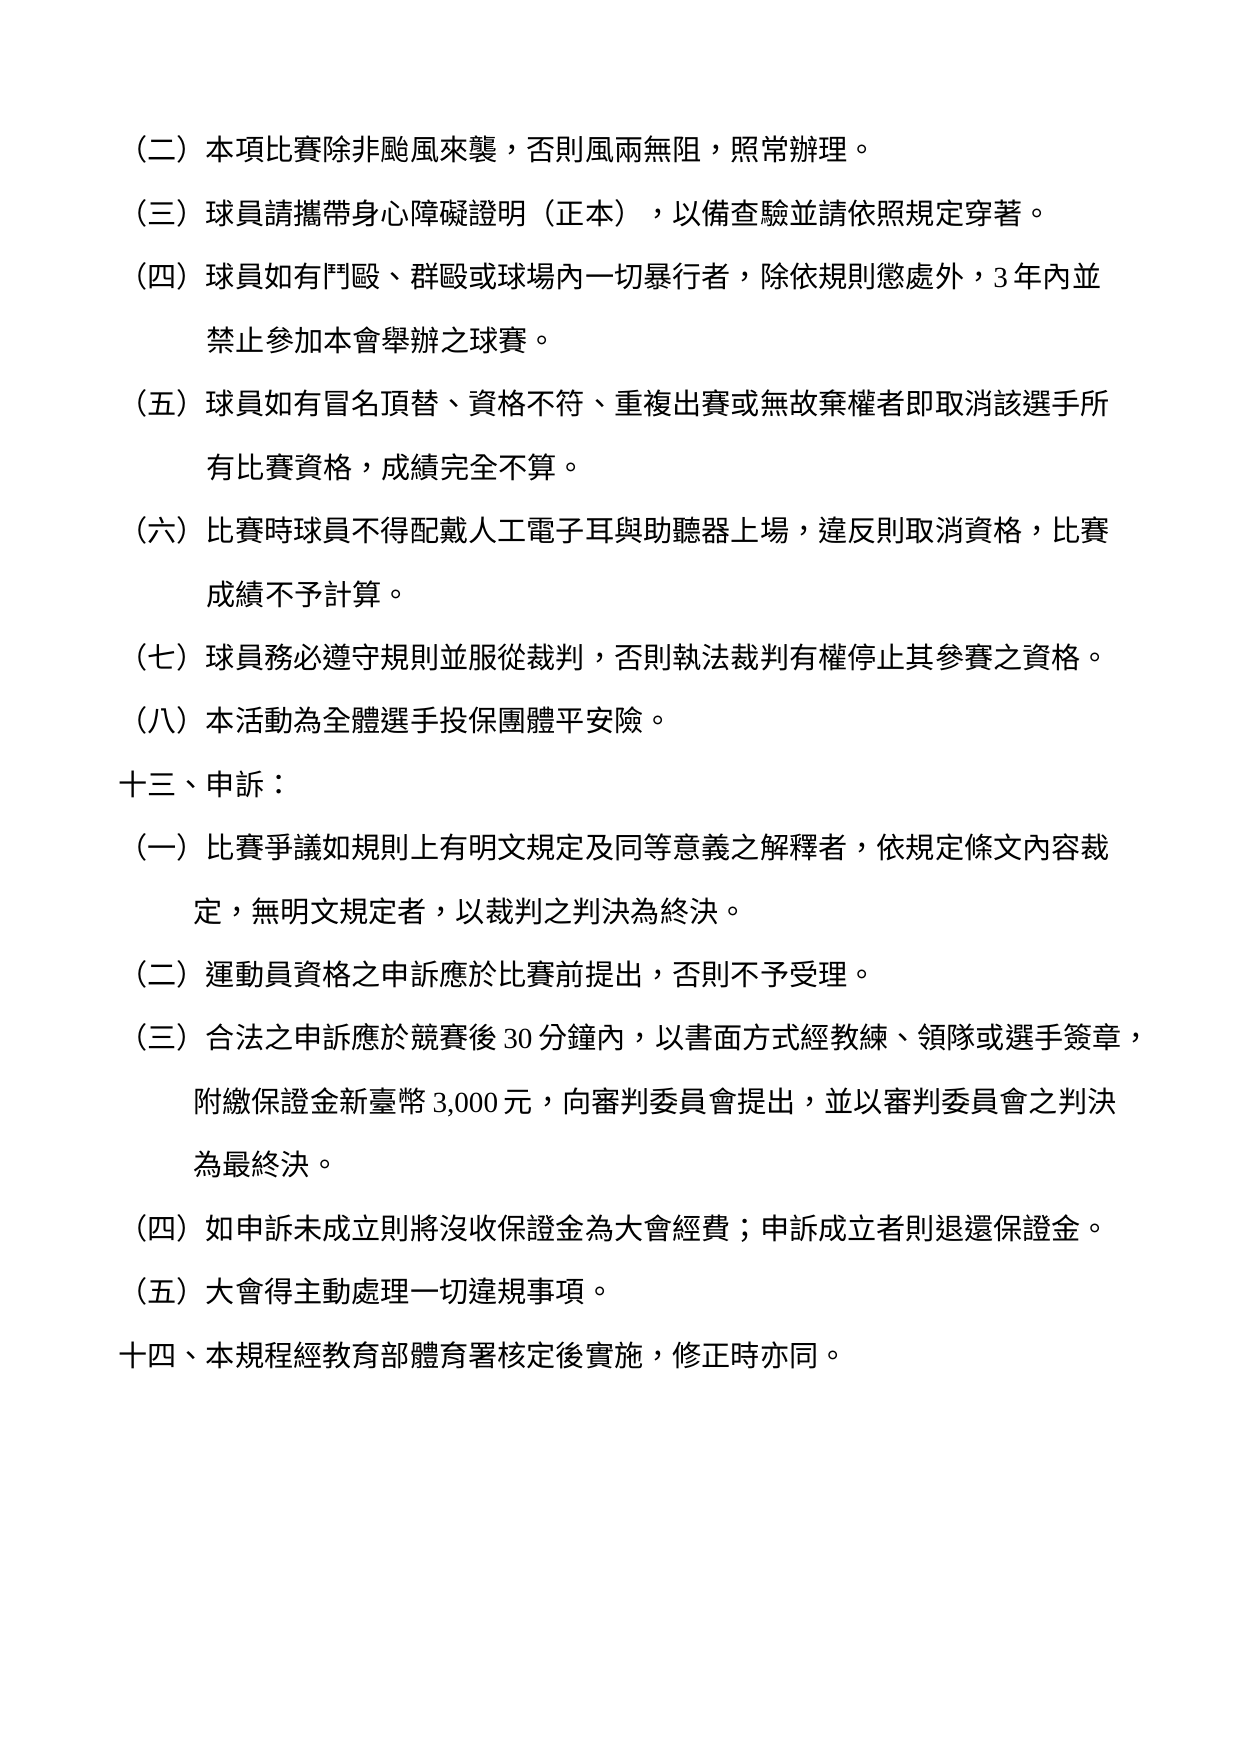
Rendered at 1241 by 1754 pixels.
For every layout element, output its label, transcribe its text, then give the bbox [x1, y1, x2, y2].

text （八）本活動為全體選手投保團體平安險。 [118, 698, 1122, 740]
text （六）比賽時球員不得配戴人工電子耳與助聽器上場，違反則取消資格，比賽成績不予計算。 [118, 508, 1122, 613]
text （五）大會得主動處理一切違規事項。 [118, 1269, 1122, 1311]
text （五）球員如有冒名頂替、資格不符、重複出賽或無故棄權者即取消該選手所有比賽資格，成績完全不算。 [118, 381, 1122, 486]
text （二）運動員資格之申訴應於比賽前提出，否則不予受理。 [118, 952, 1122, 994]
text （四）如申訴未成立則將沒收保證金為大會經費；申訴成立者則退還保證金。 [118, 1205, 1122, 1248]
text （二）本項比賽除非颱風來襲，否則風兩無阻，照常辦理。 [118, 127, 1122, 169]
text 十三、申訴： [118, 761, 1122, 804]
text （三）合法之申訴應於競賽後30分鐘內，以書面方式經教練、領隊或選手簽章，附繳保證金新臺幣3,000元，向審判委員會提出，並以審判委員會之判決為最終決。 [118, 1015, 1122, 1184]
text （七）球員務必遵守規則並服從裁判，否則執法裁判有權停止其參賽之資格。 [118, 634, 1122, 677]
text （三）球員請攜帶身心障礙證明（正本），以備查驗並請依照規定穿著。 [118, 190, 1122, 233]
text （四）球員如有鬥毆、群毆或球場內一切暴行者，除依規則懲處外，3年內並禁止參加本會舉辦之球賽。 [118, 254, 1122, 359]
text （一）比賽爭議如規則上有明文規定及同等意義之解釋者，依規定條文內容裁定，無明文規定者，以裁判之判決為終決。 [118, 825, 1122, 931]
text 十四、本規程經教育部體育署核定後實施，修正時亦同。 [118, 1332, 1122, 1374]
